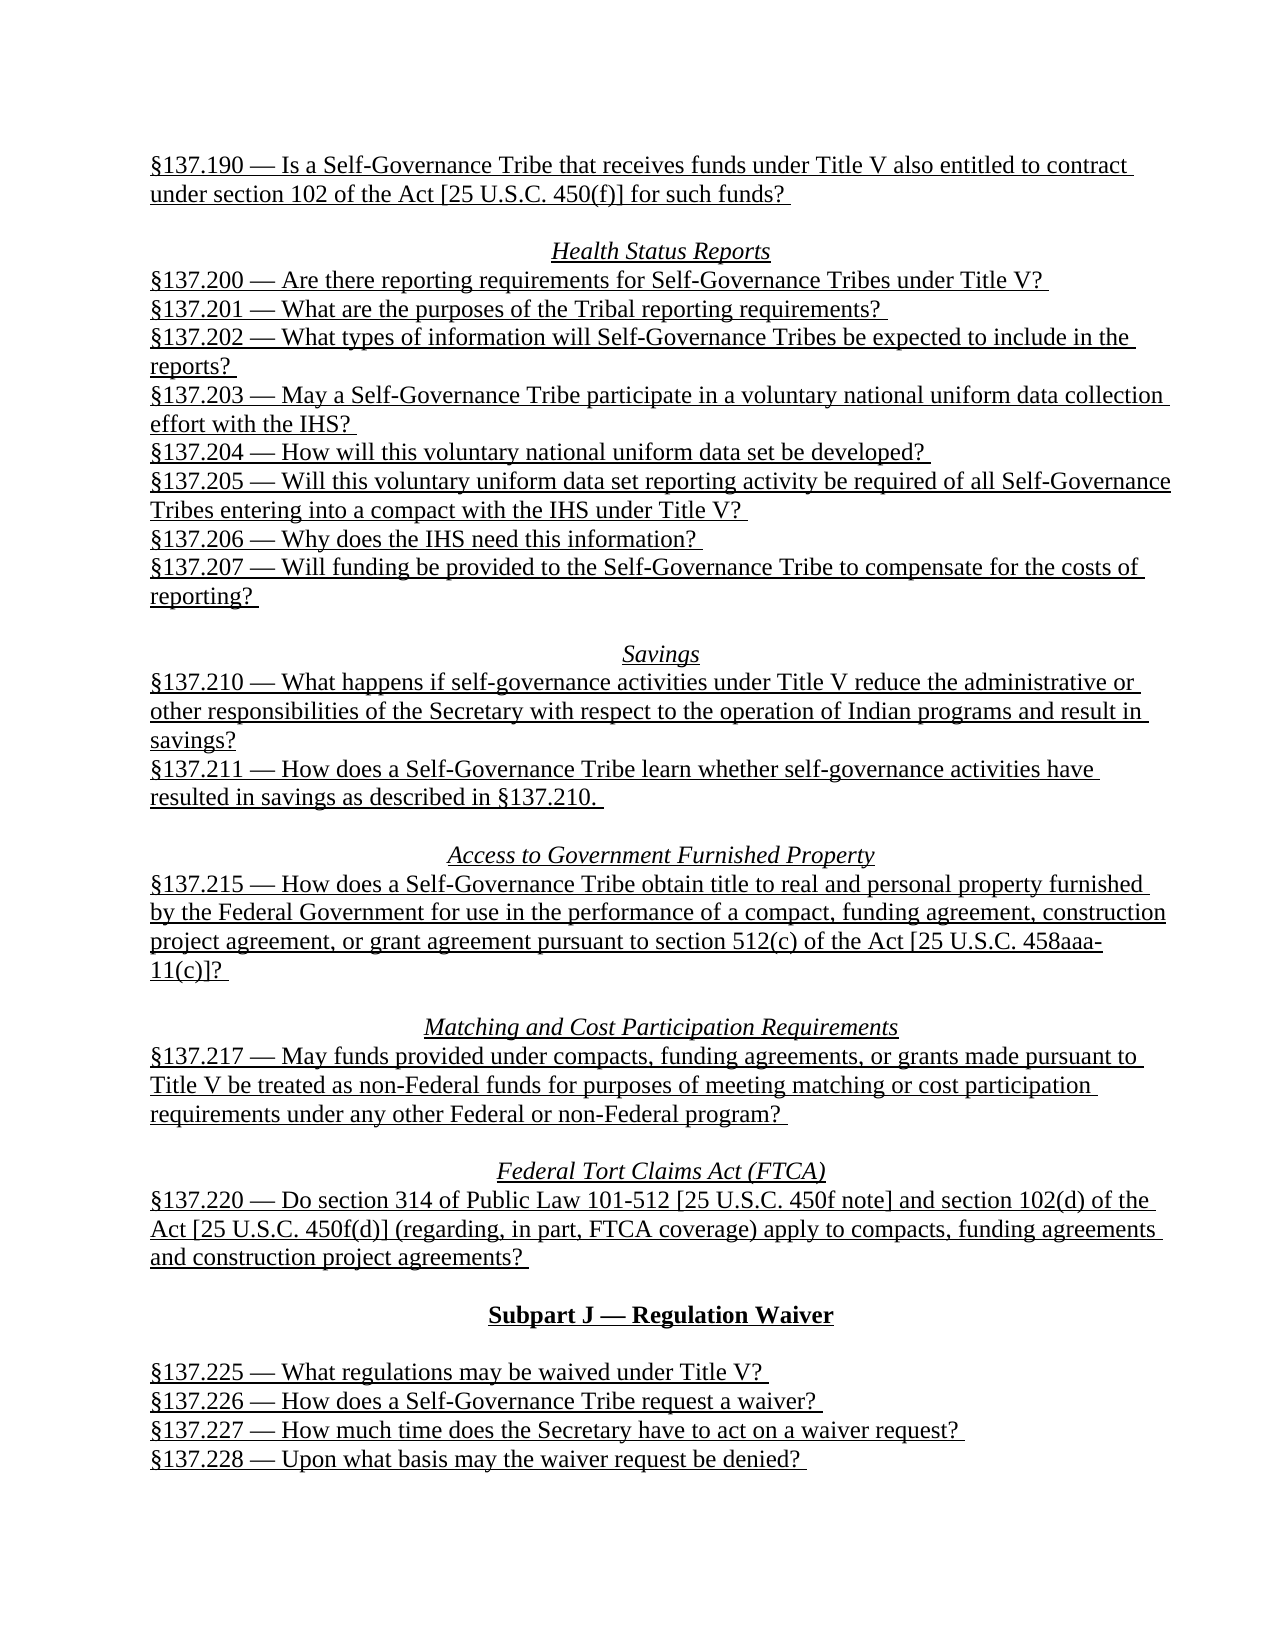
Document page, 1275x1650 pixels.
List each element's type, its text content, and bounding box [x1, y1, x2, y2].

text Federal Tort Claims Act (FTCA) [150, 1156, 1172, 1185]
text Matching and Cost Participation Requirements [150, 1012, 1172, 1041]
text §137.225 — What regulations may be waived under Title V? [150, 1357, 1172, 1386]
text §137.228 — Upon what basis may the waiver request be denied? [150, 1444, 1172, 1472]
text §137.204 — How will this voluntary national uniform data set be developed? [150, 437, 1172, 466]
text §137.203 — May a Self-Governance Tribe participate in a voluntary national uniform data collection effort with the IHS? [150, 380, 1172, 437]
text §137.202 — What types of information will Self-Governance Tribes be expected to include in the reports? [150, 322, 1172, 380]
text §137.226 — How does a Self-Governance Tribe request a waiver? [150, 1386, 1172, 1415]
text §137.217 — May funds provided under compacts, funding agreements, or grants made pursuant to Title V be treated as non-Federal funds for purposes of meeting matching or cost participation requirements under any other Federal or non-Federal program? [150, 1041, 1172, 1127]
text §137.215 — How does a Self-Governance Tribe obtain title to real and personal property furnished by the Federal Government for use in the performance of a compact, funding agreement, construction project agreement, or grant agreement pursuant to section 512(c) of the Act [25 U.S.C. 458aaa-11(c)]? [150, 869, 1172, 984]
text §137.220 — Do section 314 of Public Law 101-512 [25 U.S.C. 450f note] and section 102(d) of the Act [25 U.S.C. 450f(d)] (regarding, in part, FTCA coverage) apply to compacts, funding agreements and construction project agreements? [150, 1185, 1172, 1271]
text §137.200 — Are there reporting requirements for Self-Governance Tribes under Title V? [150, 265, 1172, 294]
text Savings [150, 639, 1172, 667]
text §137.211 — How does a Self-Governance Tribe learn whether self-governance activities have resulted in savings as described in §137.210. [150, 754, 1172, 811]
text §137.210 — What happens if self-governance activities under Title V reduce the administrative or other responsibilities of the Secretary with respect to the operation of Indian programs and result in savings? [150, 667, 1172, 754]
text §137.190 — Is a Self-Governance Tribe that receives funds under Title V also entitled to contract under section 102 of the Act [25 U.S.C. 450(f)] for such funds? [150, 150, 1172, 207]
text §137.206 — Why does the IHS need this information? [150, 524, 1172, 552]
text §137.207 — Will funding be provided to the Self-Governance Tribe to compensate for the costs of reporting? [150, 552, 1172, 610]
text Subpart J — Regulation Waiver [150, 1300, 1172, 1329]
text §137.227 — How much time does the Secretary have to act on a waiver request? [150, 1415, 1172, 1444]
text Health Status Reports [150, 236, 1172, 265]
text §137.201 — What are the purposes of the Tribal reporting requirements? [150, 294, 1172, 322]
text Access to Government Furnished Property [150, 840, 1172, 869]
text §137.205 — Will this voluntary uniform data set reporting activity be required of all Self-Governance Tribes entering into a compact with the IHS under Title V? [150, 466, 1172, 524]
